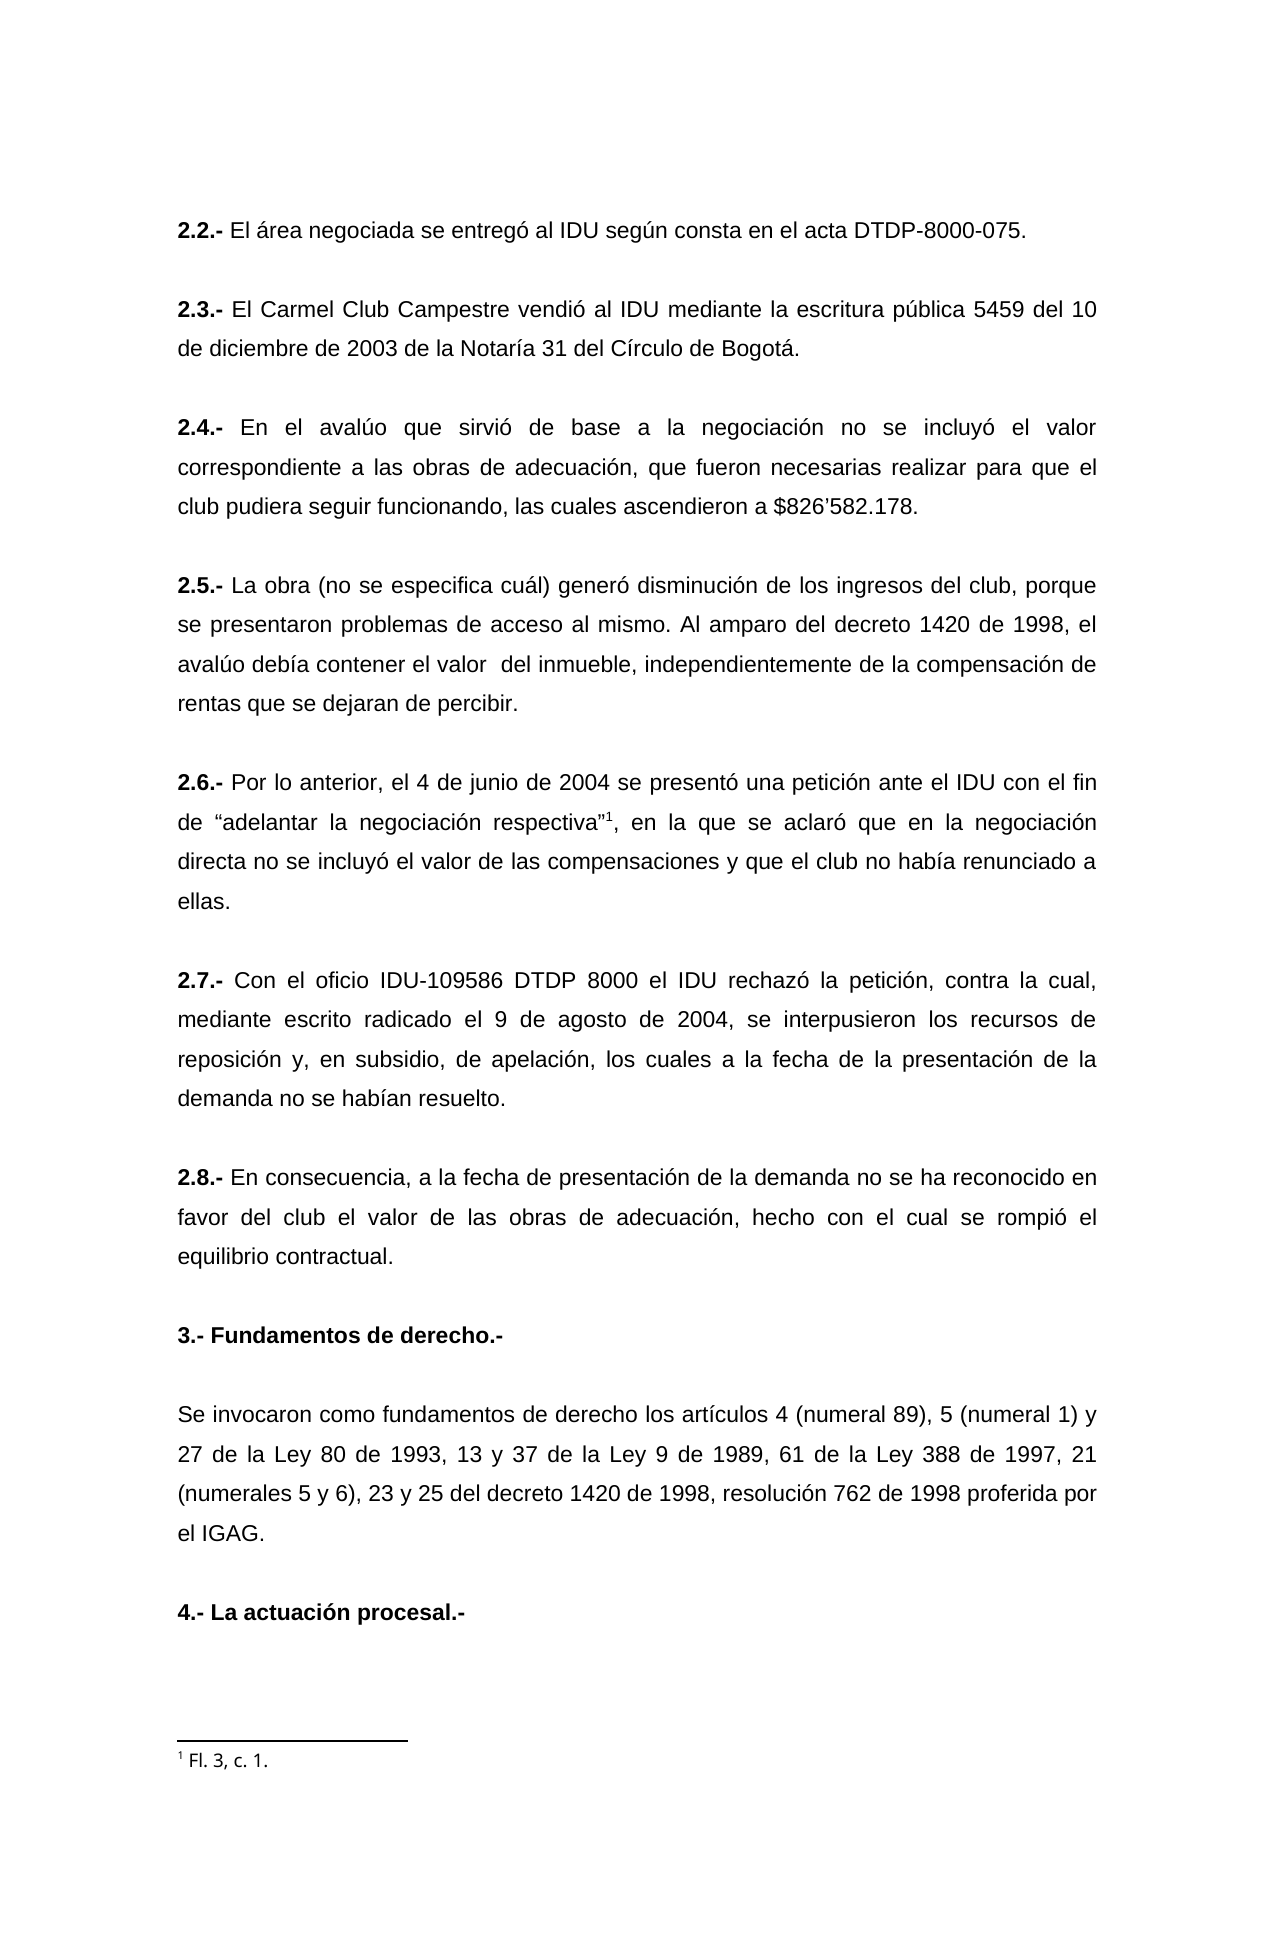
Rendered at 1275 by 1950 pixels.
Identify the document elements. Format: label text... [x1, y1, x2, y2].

text 4.- La actuación procesal.- [177, 1598, 1098, 1625]
text Se invocaron como fundamentos de derecho los artículos 4 (numeral 89), 5 (numeral 1) y 27 de la Ley 80 de 1993, 13 y 37 de la Ley 9 de 1989, 61 de la Ley 388 de 1997, 21 (numerales 5 y 6), 23 y 25 del decreto 1420 de 1998, resolución 762 de 1998 proferida por el IGAG. [177, 1401, 1098, 1546]
text 3.- Fundamentos de derecho.- [177, 1322, 1098, 1348]
text 2.4.- En el avalúo que sirvió de base a la negociación no se incluyó el valor correspondiente a las obras de adecuación, que fueron necesarias realizar para que el club pudiera seguir funcionando, las cuales ascendieron a $826’582.178. [177, 414, 1098, 519]
text 2.7.- Con el oficio IDU-109586 DTDP 8000 el IDU rechazó la petición, contra la cual, mediante escrito radicado el 9 de agosto de 2004, se interpusieron los recursos de reposición y, en subsidio, de apelación, los cuales a la fecha de la presentación de la demanda no se habían resuelto. [177, 967, 1098, 1112]
text 2.5.- La obra (no se especifica cuál) generó disminución de los ingresos del club, porque se presentaron problemas de acceso al mismo. Al amparo del decreto 1420 de 1998, el avalúo debía contener el valor del inmueble, independientemente de la compensación de rentas que se dejaran de percibir. [177, 572, 1098, 717]
text 2.3.- El Carmel Club Campestre vendió al IDU mediante la escritura pública 5459 del 10 de diciembre de 2003 de la Notaría 31 del Círculo de Bogotá. [177, 296, 1098, 361]
text 2.8.- En consecuencia, a la fecha de presentación de la demanda no se ha reconocido en favor del club el valor de las obras de adecuación, hecho con el cual se rompió el equilibrio contractual. [177, 1164, 1098, 1269]
text 2.2.- El área negociada se entregó al IDU según consta en el acta DTDP-8000-075. [177, 217, 1098, 243]
text 2.6.- Por lo anterior, el 4 de junio de 2004 se presentó una petición ante el IDU con el fin de “adelantar la negociación respectiva”, en la que se aclaró que en la negociación directa no se incluyó el valor de las compensaciones y que el club no había renunciado a ellas. [177, 769, 1098, 914]
